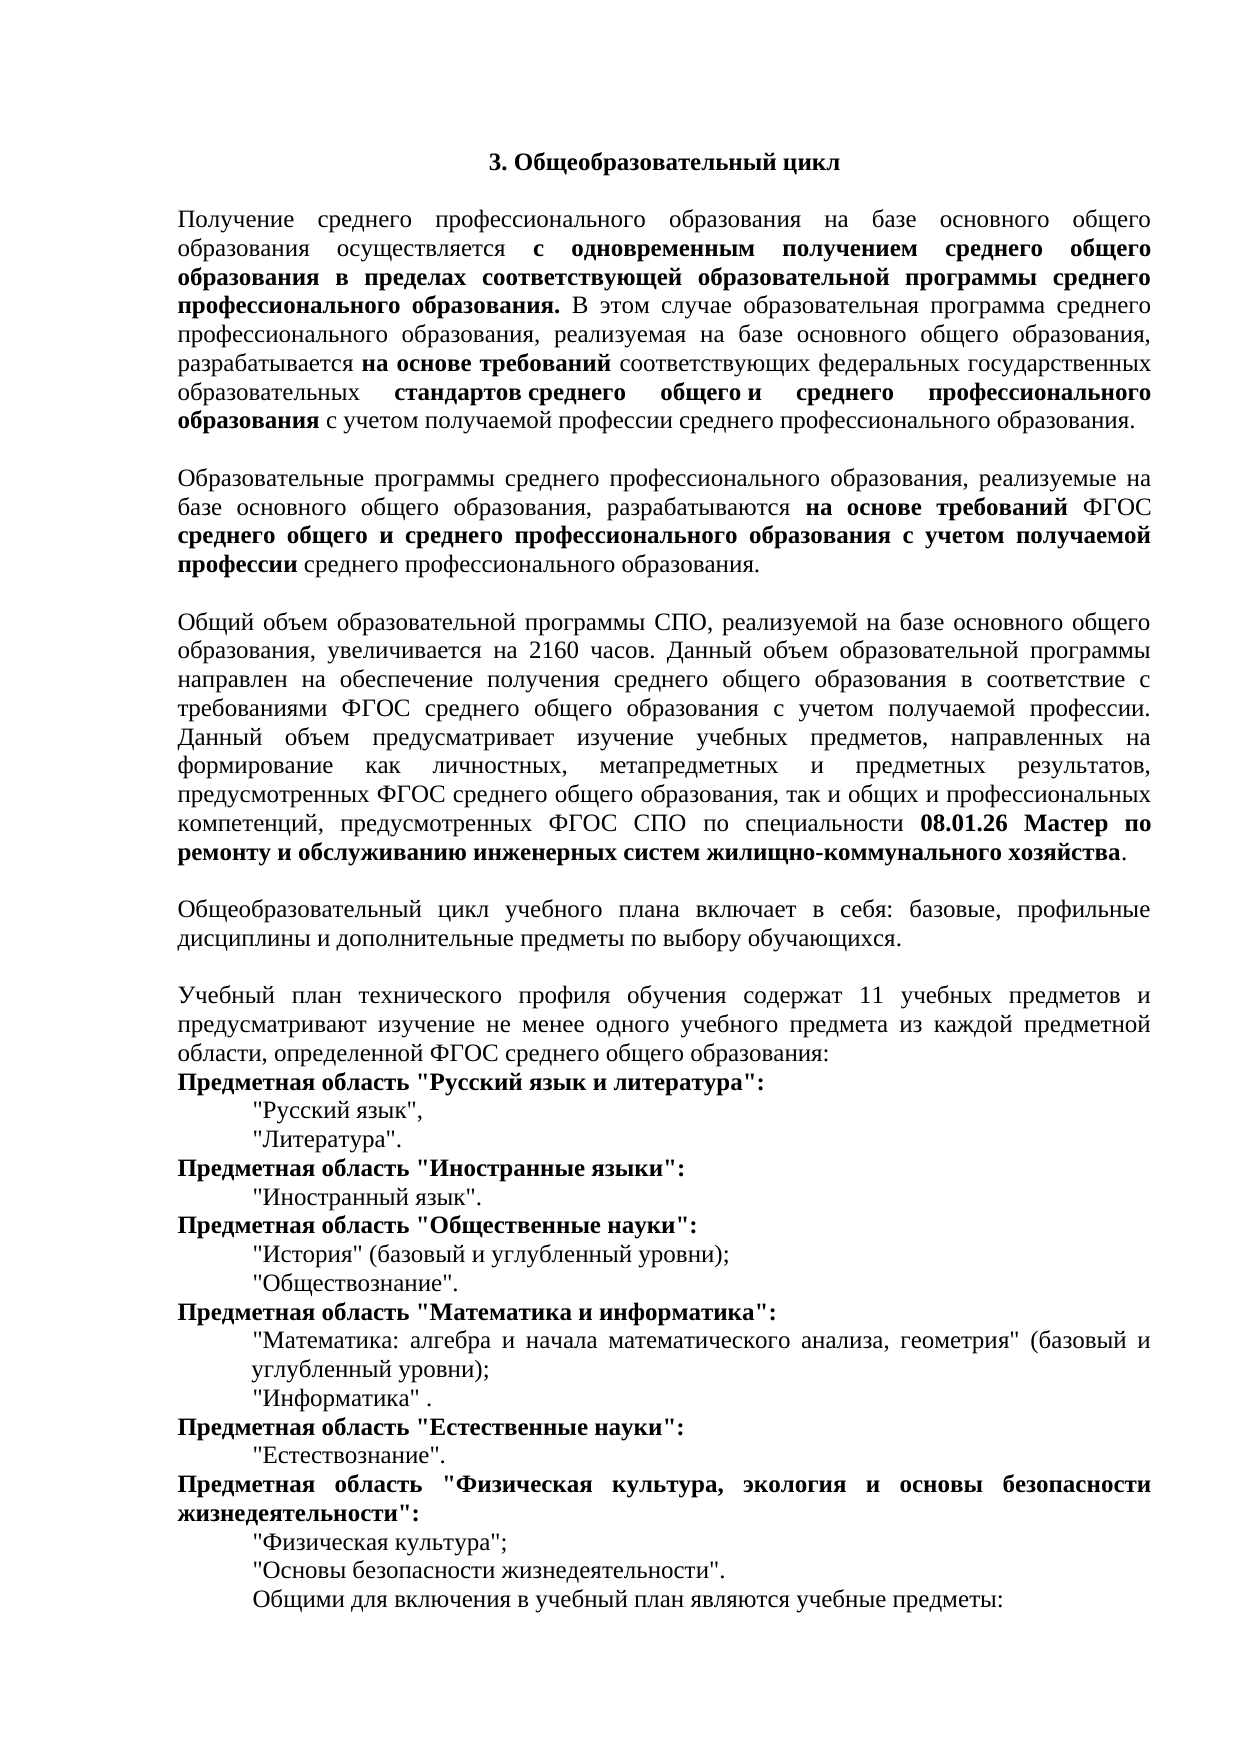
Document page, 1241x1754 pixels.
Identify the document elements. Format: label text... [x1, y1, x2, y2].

text "Естествознание". [177, 1441, 1152, 1469]
text "Информатика" . [177, 1383, 1152, 1412]
text "Математика: алгебра и начала математического анализа, геометрия" (базовый и углубленный уровни); [251, 1326, 1152, 1383]
text 3. Общеобразовательный цикл [177, 147, 1152, 176]
text Предметная область "Математика и информатика": [177, 1297, 1152, 1326]
text Предметная область "Русский язык и литература": [177, 1067, 1152, 1096]
text Предметная область "Физическая культура, экология и основы безопасности жизнедеятельности": [177, 1469, 1152, 1527]
text "Обществознание". [177, 1268, 1152, 1297]
text Общими для включения в учебный план являются учебные предметы: [177, 1584, 1152, 1613]
text Получение среднего профессионального образования на базе основного общего образования осуществляется с одновременным получением среднего общего образования в пределах соответствующей образовательной программы среднего профессионального образования. В этом случае образовательная программа среднего профессионального образования, реализуемая на базе основного общего образования, разрабатывается на основе требований соответствующих федеральных государственных образовательных стандартов среднего общего и среднего профессионального образования с учетом получаемой профессии среднего профессионального образования. [177, 204, 1152, 434]
text "Основы безопасности жизнедеятельности". [177, 1556, 1152, 1584]
text Предметная область "Иностранные языки": [177, 1153, 1152, 1182]
text Предметная область "Общественные науки": [177, 1211, 1152, 1239]
text "Физическая культура"; [177, 1527, 1152, 1556]
text Общий объем образовательной программы СПО, реализуемой на базе основного общего образования, увеличивается на 2160 часов. Данный объем образовательной программы направлен на обеспечение получения среднего общего образования в соответствие с требованиями ФГОС среднего общего образования с учетом получаемой профессии. Данный объем предусматривает изучение учебных предметов, направленных на формирование как личностных, метапредметных и предметных результатов, предусмотренных ФГОС среднего общего образования, так и общих и профессиональных компетенций, предусмотренных ФГОС СПО по специальности 08.01.26 Мастер по ремонту и обслуживанию инженерных систем жилищно-коммунального хозяйства. [177, 607, 1152, 866]
text Учебный план технического профиля обучения содержат 11 учебных предметов и предусматривают изучение не менее одного учебного предмета из каждой предметной области, определенной ФГОС среднего общего образования: [177, 981, 1152, 1067]
text "История" (базовый и углубленный уровни); [177, 1239, 1152, 1268]
text "Русский язык", [177, 1096, 1152, 1124]
text Образовательные программы среднего профессионального образования, реализуемые на базе основного общего образования, разрабатываются на основе требований ФГОС среднего общего и среднего профессионального образования с учетом получаемой профессии среднего профессионального образования. [177, 463, 1152, 578]
text Предметная область "Естественные науки": [177, 1412, 1152, 1441]
text Общеобразовательный цикл учебного плана включает в себя: базовые, профильные дисциплины и дополнительные предметы по выбору обучающихся. [177, 894, 1152, 952]
text "Литература". [177, 1124, 1152, 1153]
text "Иностранный язык". [177, 1182, 1152, 1211]
